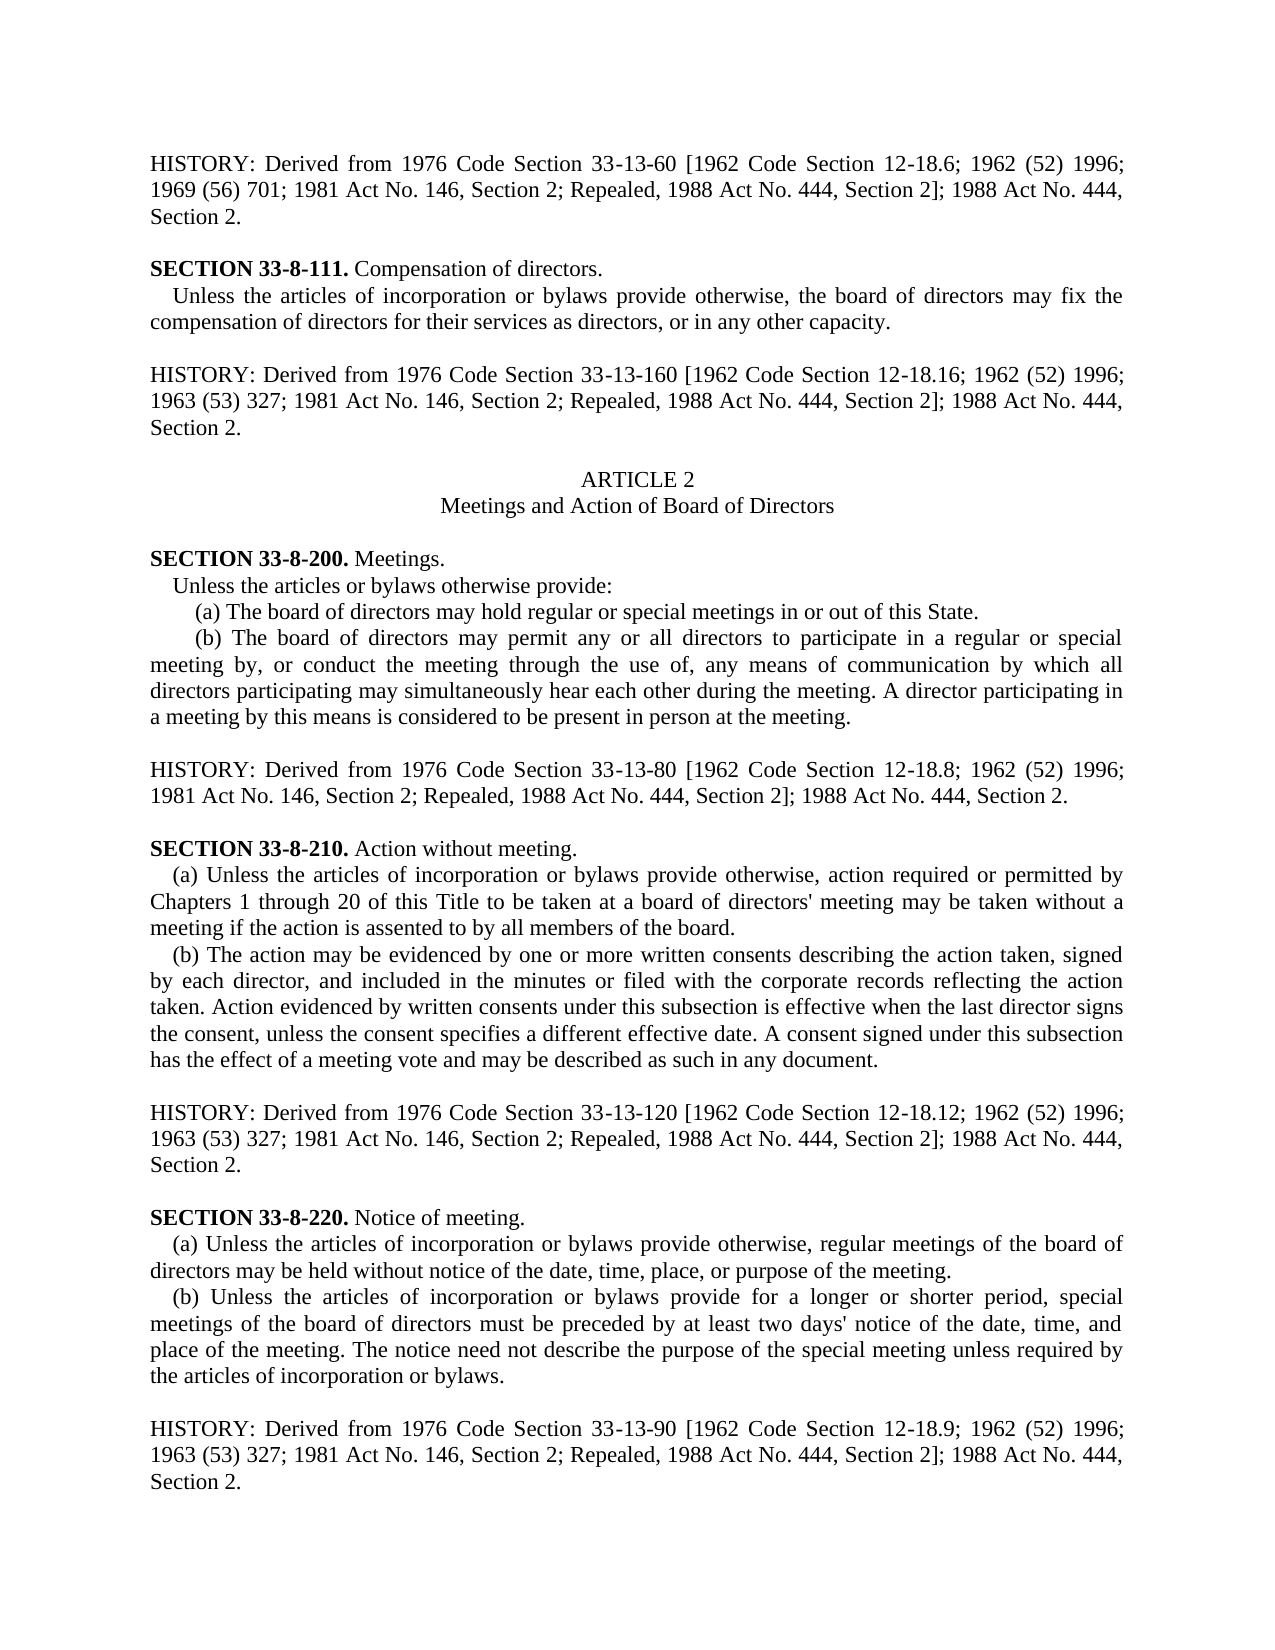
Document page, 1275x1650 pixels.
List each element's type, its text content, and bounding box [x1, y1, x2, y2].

text SECTION 33-8-220. Notice of meeting. [150, 1204, 1125, 1231]
text HISTORY: Derived from 1976 Code Section 33-13-160 [1962 Code Section 12-18.16; 1962 (52) 1996; 1963 (53) 327; 1981 Act No. 146, Section 2; Repealed, 1988 Act No. 444, Section 2]; 1988 Act No. 444, Section 2. [150, 361, 1125, 440]
text (a) Unless the articles of incorporation or bylaws provide otherwise, regular meetings of the board of directors may be held without notice of the date, time, place, or purpose of the meeting. [150, 1231, 1125, 1283]
text SECTION 33-8-200. Meetings. [150, 545, 1125, 572]
text HISTORY: Derived from 1976 Code Section 33-13-60 [1962 Code Section 12-18.6; 1962 (52) 1996; 1969 (56) 701; 1981 Act No. 146, Section 2; Repealed, 1988 Act No. 444, Section 2]; 1988 Act No. 444, Section 2. [150, 150, 1125, 229]
text (a) The board of directors may hold regular or special meetings in or out of this State. [150, 598, 1125, 624]
text Meetings and Action of Board of Directors [150, 493, 1125, 519]
text Unless the articles or bylaws otherwise provide: [150, 572, 1125, 598]
text ARTICLE 2 [150, 466, 1125, 493]
text SECTION 33-8-111. Compensation of directors. [150, 255, 1125, 282]
text HISTORY: Derived from 1976 Code Section 33-13-80 [1962 Code Section 12-18.8; 1962 (52) 1996; 1981 Act No. 146, Section 2; Repealed, 1988 Act No. 444, Section 2]; 1988 Act No. 444, Section 2. [150, 756, 1125, 809]
text (a) Unless the articles of incorporation or bylaws provide otherwise, action required or permitted by Chapters 1 through 20 of this Title to be taken at a board of directors' meeting may be taken without a meeting if the action is assented to by all members of the board. [150, 862, 1125, 941]
text SECTION 33-8-210. Action without meeting. [150, 835, 1125, 862]
text (b) The action may be evidenced by one or more written consents describing the action taken, signed by each director, and included in the minutes or filed with the corporate records reflecting the action taken. Action evidenced by written consents under this subsection is effective when the last director signs the consent, unless the consent specifies a different effective date. A consent signed under this subsection has the effect of a meeting vote and may be described as such in any document. [150, 941, 1125, 1072]
text (b) Unless the articles of incorporation or bylaws provide for a longer or shorter period, special meetings of the board of directors must be preceded by at least two days' notice of the date, time, and place of the meeting. The notice need not describe the purpose of the special meeting unless required by the articles of incorporation or bylaws. [150, 1283, 1125, 1389]
text (b) The board of directors may permit any or all directors to participate in a regular or special meeting by, or conduct the meeting through the use of, any means of communication by which all directors participating may simultaneously hear each other during the meeting. A director participating in a meeting by this means is considered to be present in person at the meeting. [150, 624, 1125, 730]
text Unless the articles of incorporation or bylaws provide otherwise, the board of directors may fix the compensation of directors for their services as directors, or in any other capacity. [150, 282, 1125, 334]
text HISTORY: Derived from 1976 Code Section 33-13-90 [1962 Code Section 12-18.9; 1962 (52) 1996; 1963 (53) 327; 1981 Act No. 146, Section 2; Repealed, 1988 Act No. 444, Section 2]; 1988 Act No. 444, Section 2. [150, 1415, 1125, 1494]
text HISTORY: Derived from 1976 Code Section 33-13-120 [1962 Code Section 12-18.12; 1962 (52) 1996; 1963 (53) 327; 1981 Act No. 146, Section 2; Repealed, 1988 Act No. 444, Section 2]; 1988 Act No. 444, Section 2. [150, 1099, 1125, 1178]
